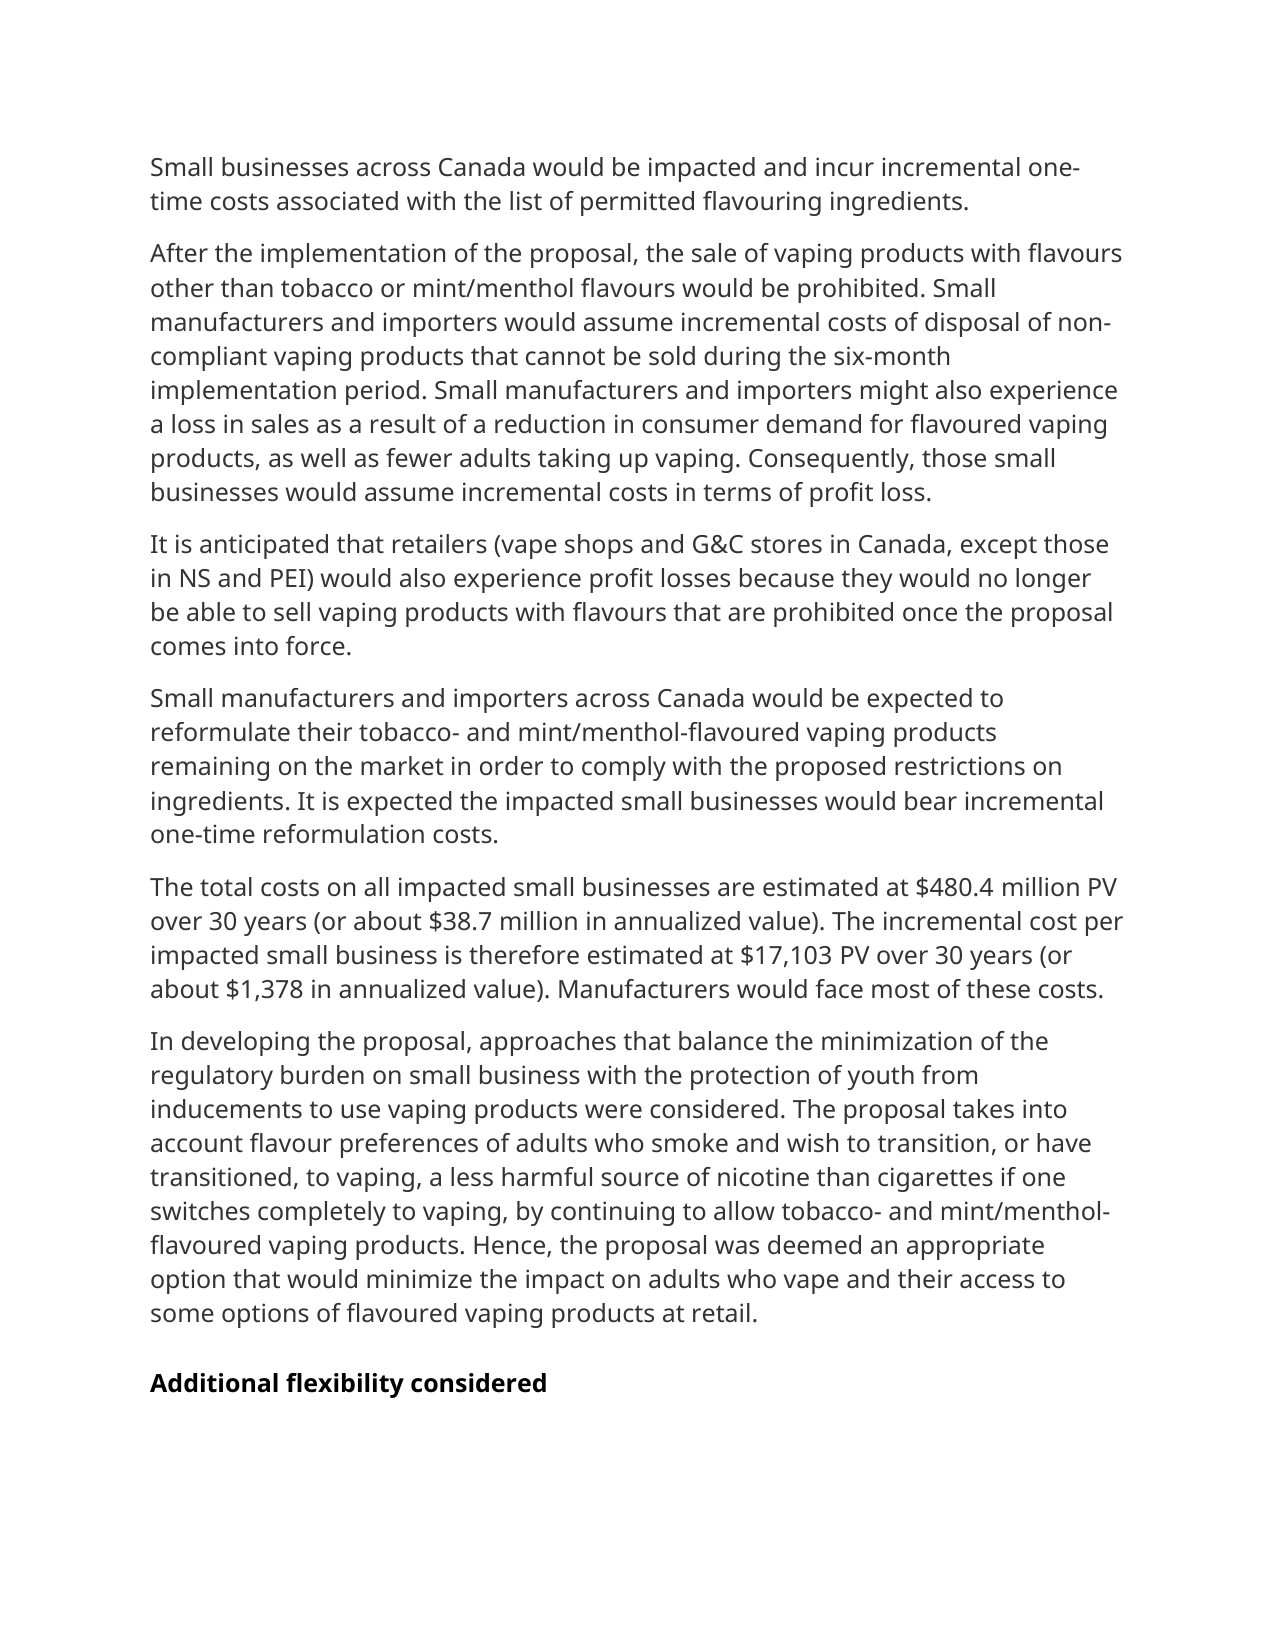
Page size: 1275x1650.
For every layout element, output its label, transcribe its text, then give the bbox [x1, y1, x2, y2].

text It is anticipated that retailers (vape shops and G&C stores in Canada, except those in NS and PEI) would also experience profit losses because they would no longer be able to sell vaping products with flavours that are prohibited once the proposal comes into force. [150, 527, 1125, 663]
text The total costs on all impacted small businesses are estimated at $480.4 million PV over 30 years (or about $38.7 million in annualized value). The incremental cost per impacted small business is therefore estimated at $17,103 PV over 30 years (or about $1,378 in annualized value). Manufacturers would face most of these costs. [150, 869, 1125, 1006]
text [150, 150, 1125, 218]
subtitle Additional flexibility considered [150, 1366, 1125, 1400]
text After the implementation of the proposal, the sale of vaping products with flavours other than tobacco or mint/menthol flavours would be prohibited. Small manufacturers and importers would assume incremental costs of disposal of non-compliant vaping products that cannot be sold during the six-month implementation period. Small manufacturers and importers might also experience a loss in sales as a result of a reduction in consumer demand for flavoured vaping products, as well as fewer adults taking up vaping. Consequently, those small businesses would assume incremental costs in terms of profit loss. [150, 236, 1125, 509]
text Small manufacturers and importers across Canada would be expected to reformulate their tobacco- and mint/menthol-flavoured vaping products remaining on the market in order to comply with the proposed restrictions on ingredients. It is expected the impacted small businesses would bear incremental one-time reformulation costs. [150, 681, 1125, 851]
text In developing the proposal, approaches that balance the minimization of the regulatory burden on small business with the protection of youth from inducements to use vaping products were considered. The proposal takes into account flavour preferences of adults who smoke and wish to transition, or have transitioned, to vaping, a less harmful source of nicotine than cigarettes if one switches completely to vaping, by continuing to allow tobacco- and mint/menthol-flavoured vaping products. Hence, the proposal was deemed an appropriate option that would minimize the impact on adults who vape and their access to some options of flavoured vaping products at retail. [150, 1023, 1125, 1330]
